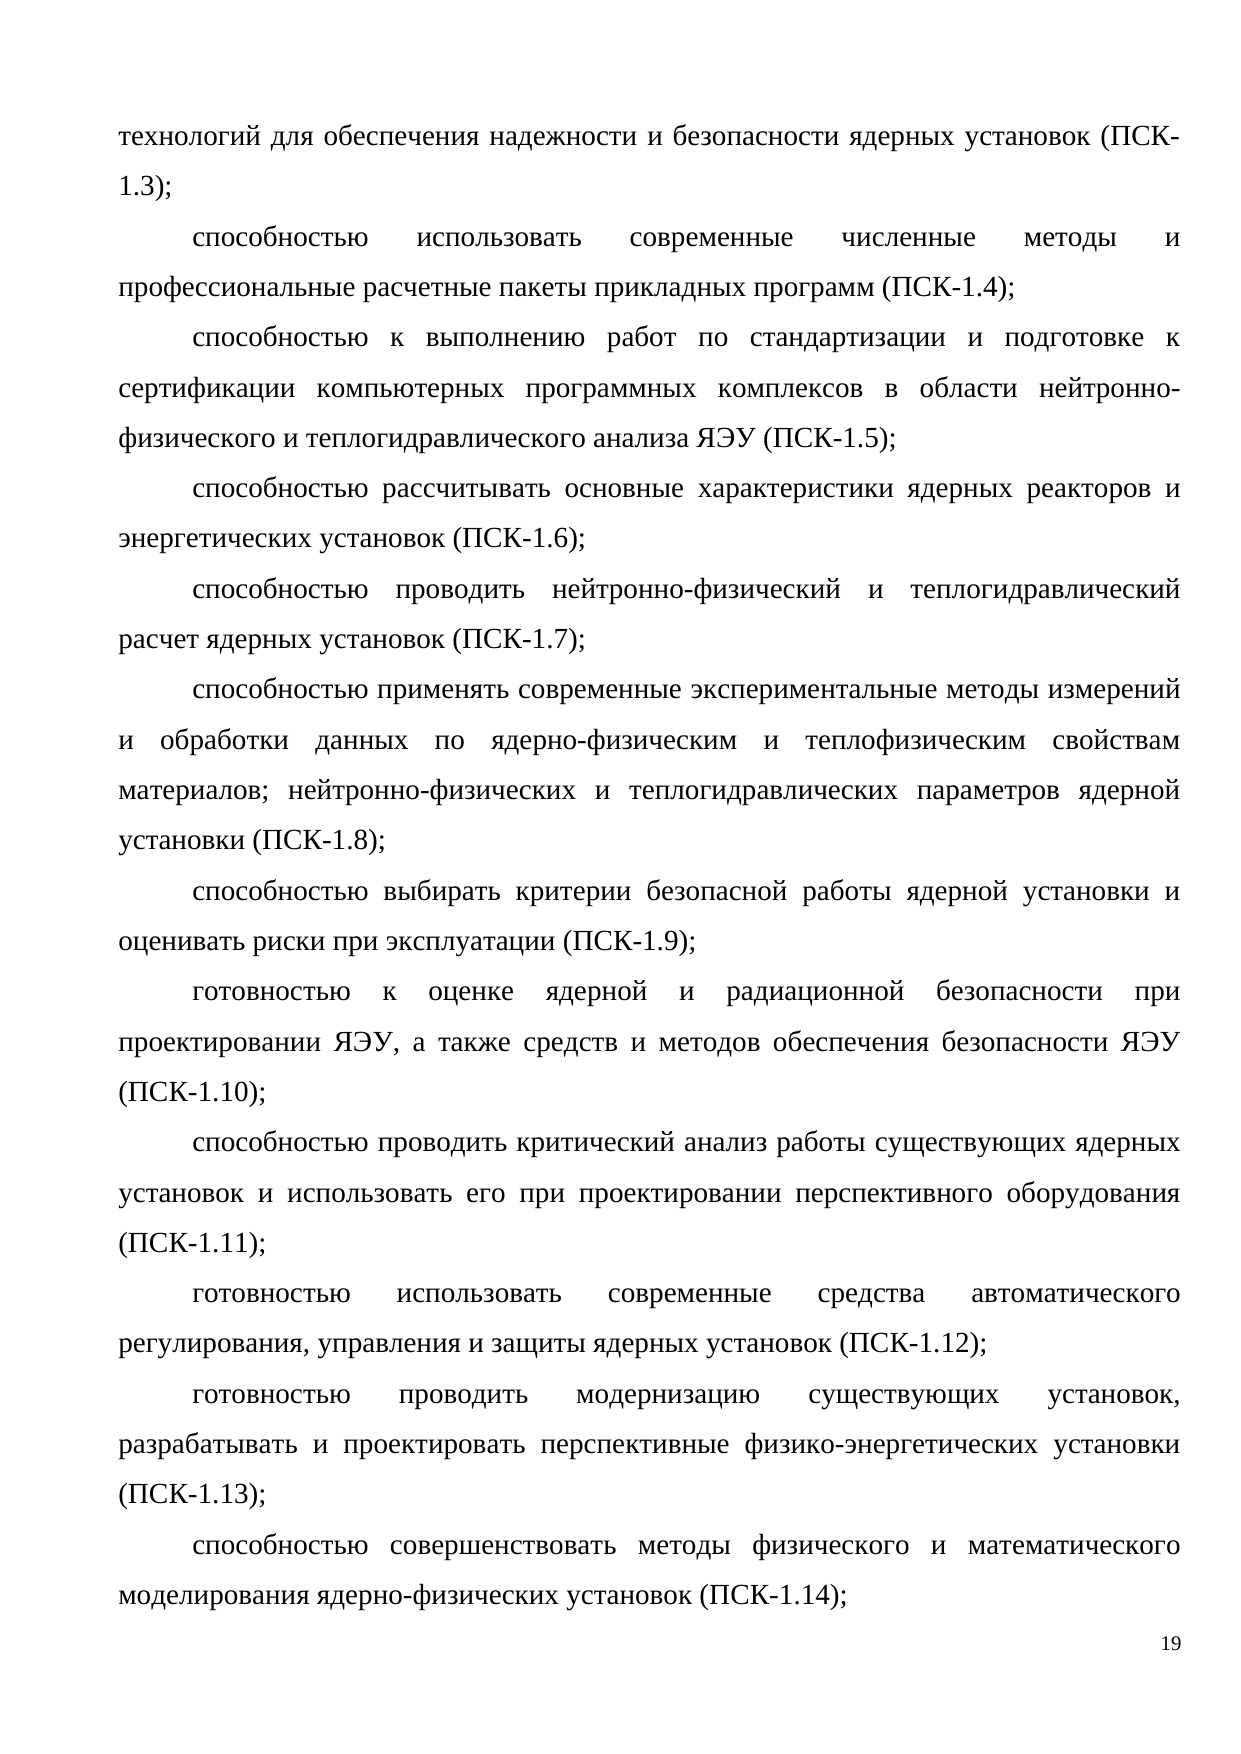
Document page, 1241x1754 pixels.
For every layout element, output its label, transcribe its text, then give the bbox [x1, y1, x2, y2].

text способностью выбирать критерии безопасной работы ядерной установки и оценивать риски при эксплуатации (ПСК-1.9); [118, 873, 1181, 957]
text готовностью использовать современные средства автоматического регулирования, управления и защиты ядерных установок (ПСК-1.12); [118, 1275, 1181, 1359]
text способностью к выполнению работ по стандартизации и подготовке к сертификации компьютерных программных комплексов в области нейтронно-физического и теплогидравлического анализа ЯЭУ (ПСК-1.5); [118, 319, 1181, 453]
text готовностью проводить модернизацию существующих установок, разрабатывать и проектировать перспективные физико-энергетических установки (ПСК-1.13); [118, 1376, 1181, 1510]
text способностью проводить нейтронно-физический и теплогидравлический расчет ядерных установок (ПСК-1.7); [118, 571, 1181, 655]
text способностью применять современные экспериментальные методы измерений и обработки данных по ядерно-физическим и теплофизическим свойствам материалов; нейтронно-физических и теплогидравлических параметров ядерной установки (ПСК-1.8); [118, 672, 1181, 856]
text способностью использовать современные численные методы и профессиональные расчетные пакеты прикладных программ (ПСК-1.4); [118, 219, 1181, 303]
text способностью рассчитывать основные характеристики ядерных реакторов и энергетических установок (ПСК-1.6); [118, 470, 1181, 554]
text готовностью к оценке ядерной и радиационной безопасности при проектировании ЯЭУ, а также средств и методов обеспечения безопасности ЯЭУ (ПСК-1.10); [118, 973, 1181, 1108]
text способностью совершенствовать методы физического и математического моделирования ядерно-физических установок (ПСК-1.14); [118, 1527, 1181, 1611]
text способностью проводить критический анализ работы существующих ядерных установок и использовать его при проектировании перспективного оборудования (ПСК-1.11); [118, 1124, 1181, 1258]
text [118, 118, 1181, 202]
